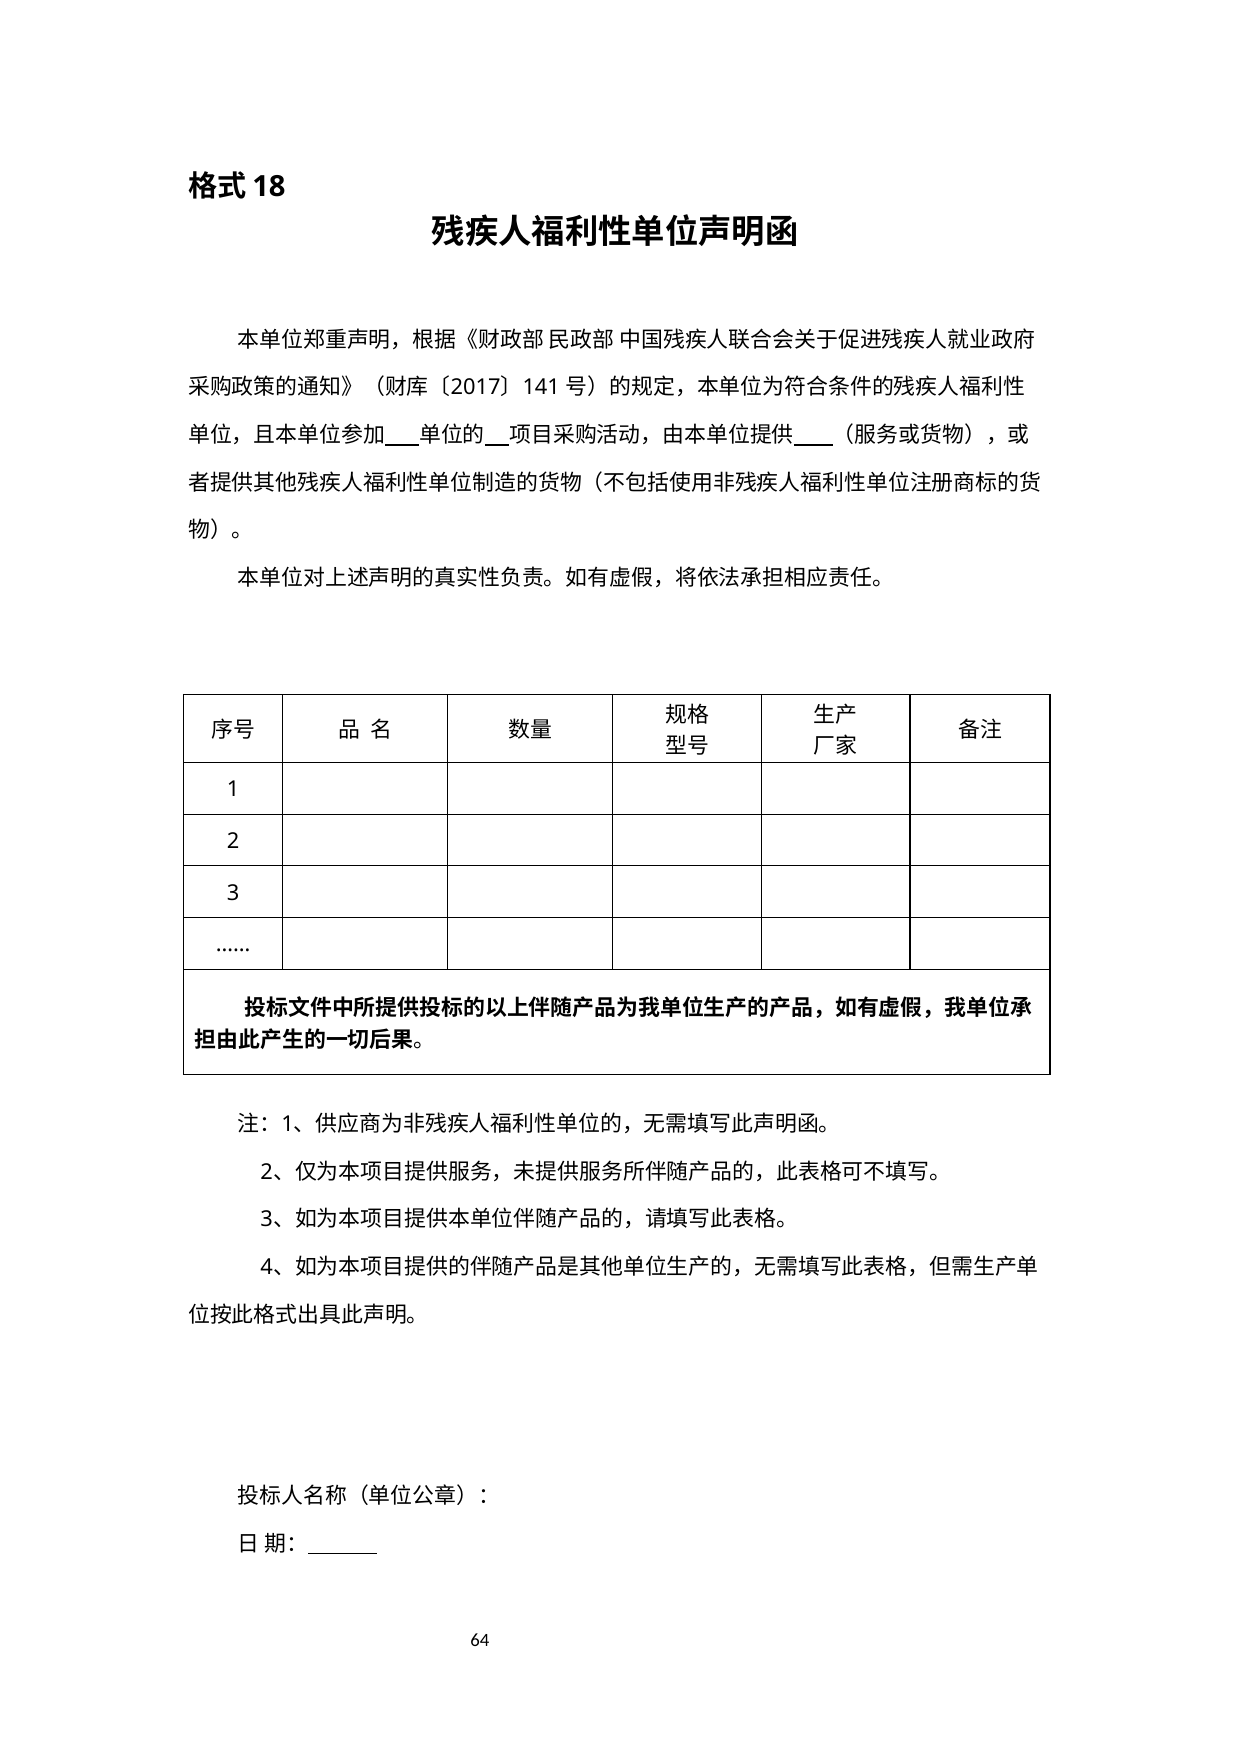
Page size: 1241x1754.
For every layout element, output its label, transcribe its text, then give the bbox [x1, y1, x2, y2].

table_header 数量 [448, 695, 612, 762]
table_cell [283, 866, 447, 917]
table_header 序号 [184, 695, 282, 762]
table_cell [613, 918, 761, 969]
table_header 规格 型号 [613, 695, 761, 762]
text 本单位郑重声明，根据《财政部 民政部 中国残疾人联合会关于促进残疾人就业政府采购政策的通知》（财库〔2017〕141 号）的规定，本单位为符合条件的残疾人福利性单位，且本单位参加 单位的 项目采购活动，由本单位提供 （服务或货物），或者提供其他残疾人福利性单位制造的货物（不包括使用非残疾人福利性单位注册商标的货物）。 [188, 322, 1041, 544]
text 日 期： [188, 1526, 1041, 1557]
table_cell [448, 763, 612, 814]
table_cell 2 [184, 815, 282, 865]
subtitle 格式18 [188, 162, 1052, 205]
table_cell [283, 763, 447, 814]
table_cell [911, 763, 1049, 814]
table_cell [911, 815, 1049, 865]
table_cell 3 [184, 866, 282, 917]
table_header 生产 厂家 [762, 695, 909, 762]
text 投标人名称（单位公章）： [188, 1478, 1041, 1510]
table_cell [613, 763, 761, 814]
table_header 备注 [911, 695, 1049, 762]
table_cell [448, 815, 612, 865]
table_cell [762, 918, 909, 969]
table_header 品 名 [283, 695, 447, 762]
table_cell [762, 866, 909, 917]
text 3、如为本项目提供本单位伴随产品的，请填写此表格。 [188, 1201, 1041, 1233]
table_cell [283, 815, 447, 865]
table_cell [613, 866, 761, 917]
table_cell [283, 918, 447, 969]
text 2、仅为本项目提供服务，未提供服务所伴随产品的，此表格可不填写。 [188, 1154, 1041, 1186]
text 本单位对上述声明的真实性负责。如有虚假，将依法承担相应责任。 [188, 559, 1041, 591]
table_cell [448, 866, 612, 917]
table_cell [762, 763, 909, 814]
text 注：1、供应商为非残疾人福利性单位的，无需填写此声明函。 [188, 1075, 1041, 1138]
table_cell …… [184, 918, 282, 969]
table_cell [911, 866, 1049, 917]
table_cell [613, 815, 761, 865]
table_cell [911, 918, 1049, 969]
table_cell [762, 815, 909, 865]
table_cell 1 [184, 763, 282, 814]
table_cell [448, 918, 612, 969]
table_cell 投标文件中所提供投标的以上伴随产品为我单位生产的产品，如有虚假，我单位承担由此产生的一切后果。 [184, 970, 1049, 1074]
text 4、如为本项目提供的伴随产品是其他单位生产的，无需填写此表格，但需生产单位按此格式出具此声明。 [188, 1249, 1041, 1328]
text 残疾人福利性单位声明函 [188, 205, 1041, 253]
